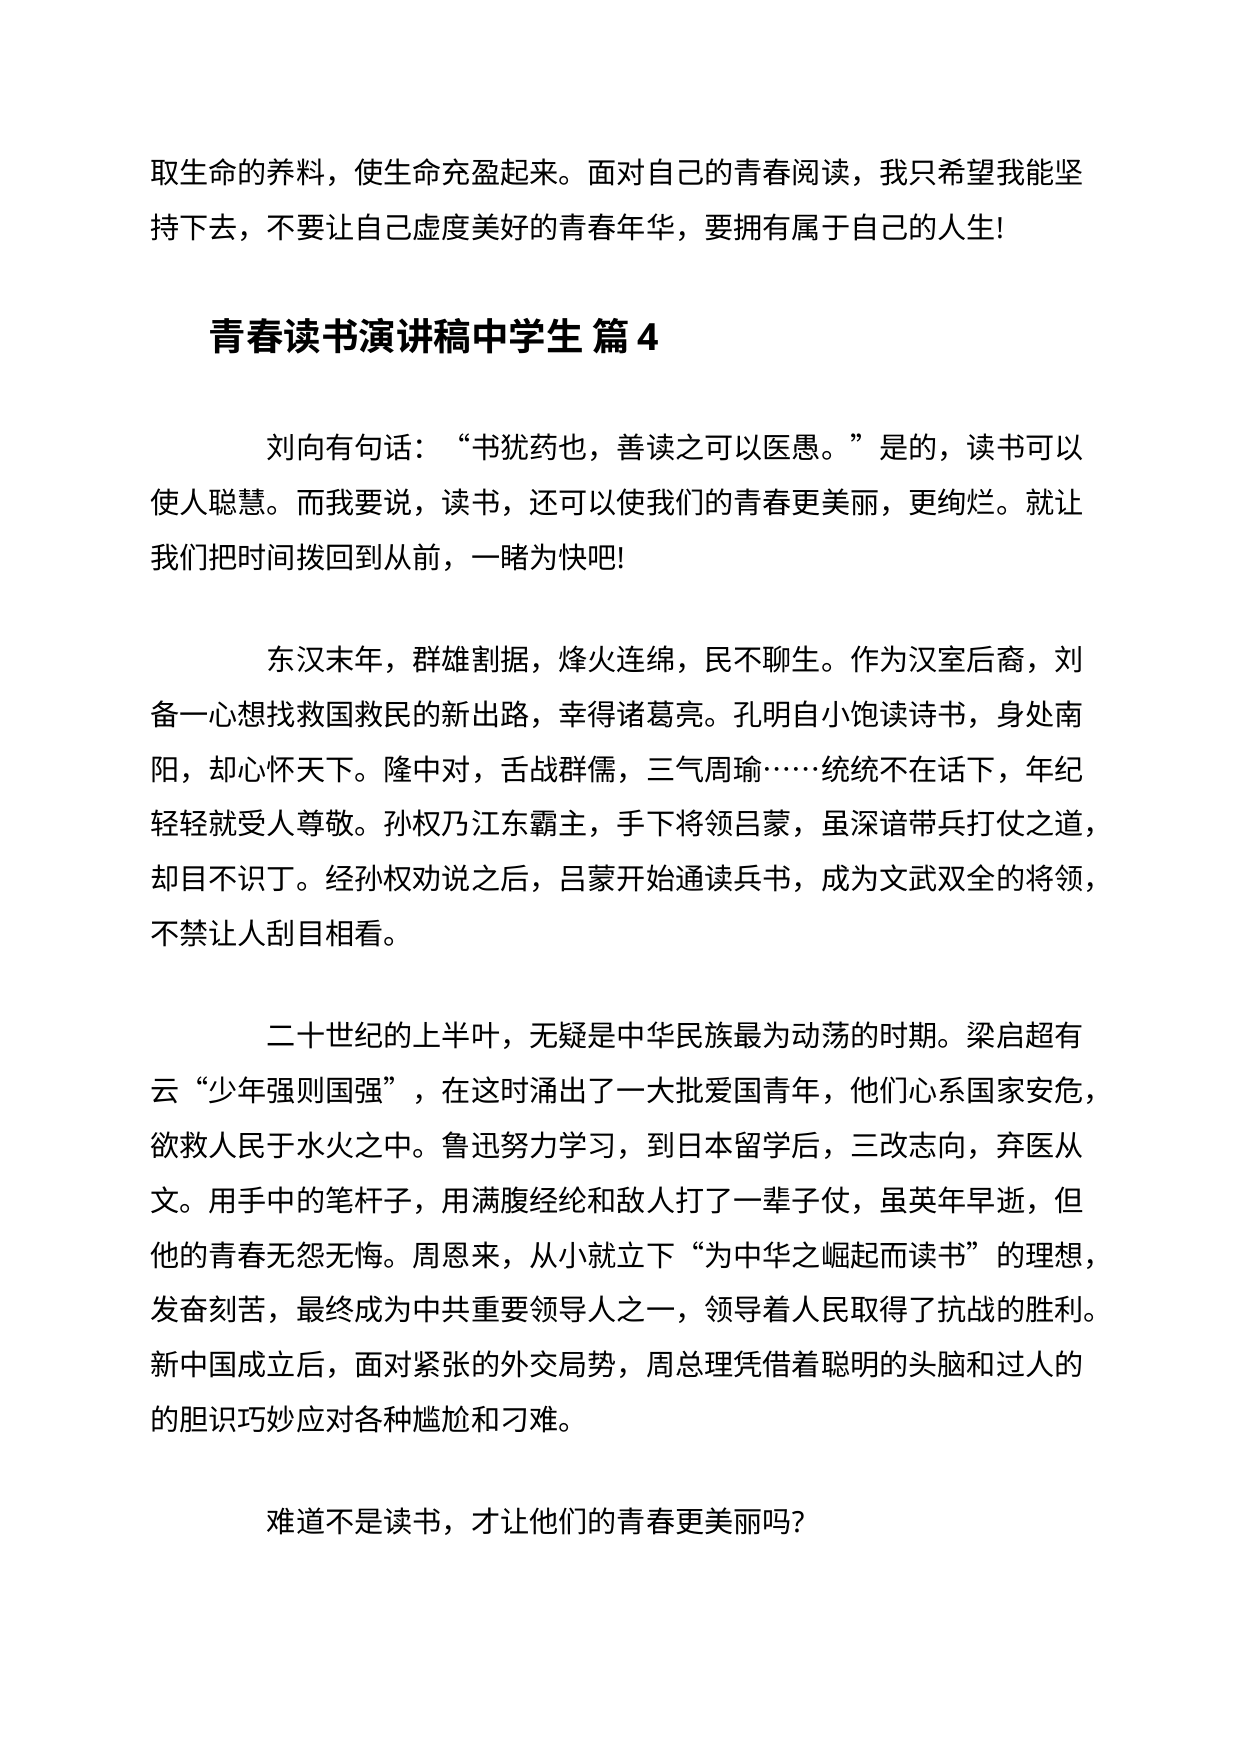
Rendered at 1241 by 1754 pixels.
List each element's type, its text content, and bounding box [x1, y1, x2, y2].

text 青春读书演讲稿中学生 篇4 [150, 307, 1090, 361]
text 二十世纪的上半叶，无疑是中华民族最为动荡的时期。梁启超有云“少年强则国强”，在这时涌出了一大批爱国青年，他们心系国家安危，欲救人民于水火之中。鲁迅努力学习，到日本留学后，三改志向，弃医从文。用手中的笔杆子，用满腹经纶和敌人打了一辈子仗，虽英年早逝，但他的青春无怨无悔。周恩来，从小就立下“为中华之崛起而读书”的理想，发奋刻苦，最终成为中共重要领导人之一，领导着人民取得了抗战的胜利。新中国成立后，面对紧张的外交局势，周总理凭借着聪明的头脑和过人的的胆识巧妙应对各种尴尬和刁难。 [150, 1012, 1090, 1439]
text 刘向有句话：“书犹药也，善读之可以医愚。”是的，读书可以使人聪慧。而我要说，读书，还可以使我们的青春更美丽，更绚烂。就让我们把时间拨回到从前，一睹为快吧! [150, 424, 1090, 577]
text 难道不是读书，才让他们的青春更美丽吗? [150, 1498, 1090, 1541]
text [150, 150, 1090, 247]
text 东汉末年，群雄割据，烽火连绵，民不聊生。作为汉室后裔，刘备一心想找救国救民的新出路，幸得诸葛亮。孔明自小饱读诗书，身处南阳，却心怀天下。隆中对，舌战群儒，三气周瑜……统统不在话下，年纪轻轻就受人尊敬。孙权乃江东霸主，手下将领吕蒙，虽深谙带兵打仗之道，却目不识丁。经孙权劝说之后，吕蒙开始通读兵书，成为文武双全的将领，不禁让人刮目相看。 [150, 636, 1090, 953]
